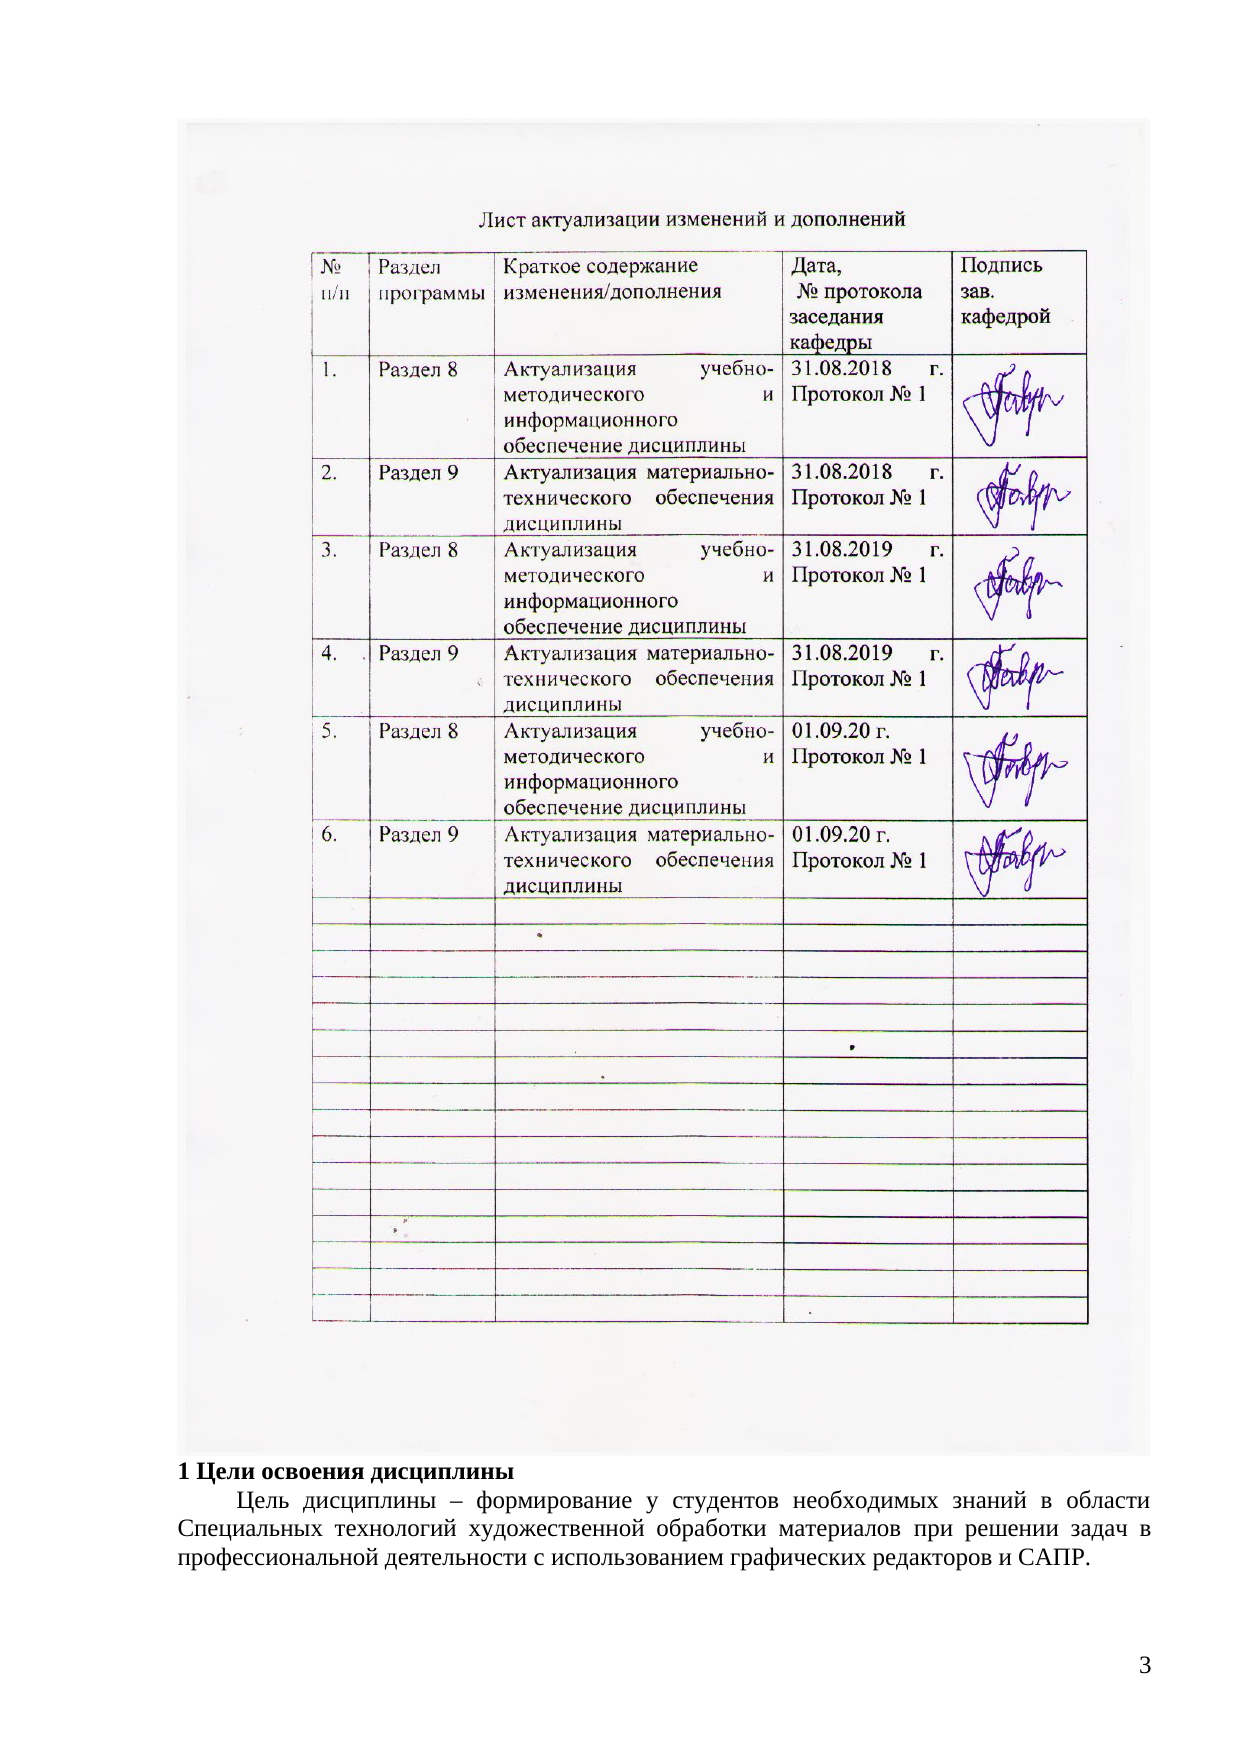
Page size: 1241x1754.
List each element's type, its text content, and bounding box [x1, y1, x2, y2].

text Цель дисциплины – формирование у студентов необходимых знаний в области Специальных технологий художественной обработки материалов при решении задач в профессиональной деятельности с использованием графических редакторов и САПР. [177, 1485, 1152, 1571]
picture [177, 118, 1151, 1456]
